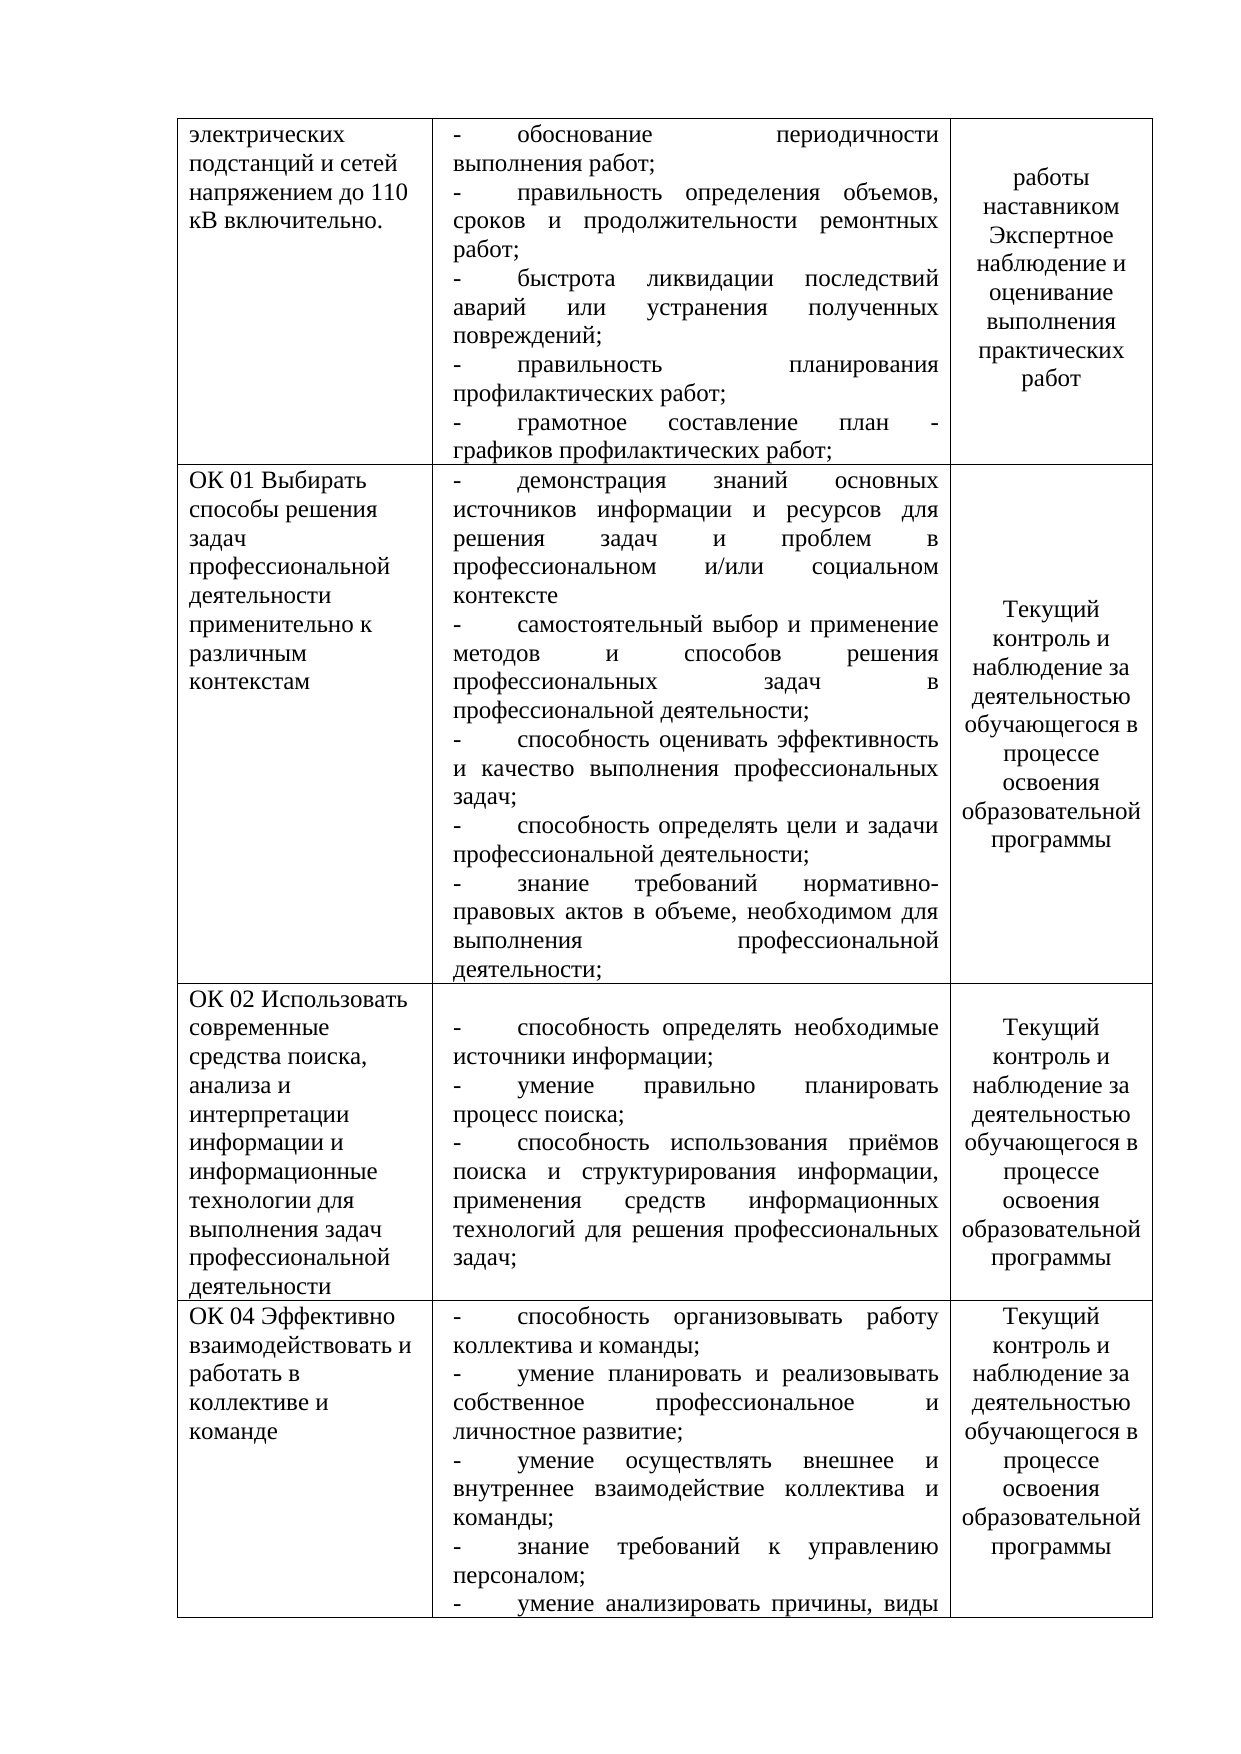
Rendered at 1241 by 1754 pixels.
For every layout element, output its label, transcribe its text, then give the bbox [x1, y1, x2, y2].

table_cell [433, 1301, 950, 1617]
table_cell способность определять необходимые источники информации; умение правильно планировать процесс поиска; способность использования приёмов поиска и структурирования информации, применения средств информационных технологий для решения профессиональных задач; [433, 984, 950, 1300]
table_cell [951, 119, 1152, 464]
table_cell Текущий контроль и наблюдение за деятельностью обучающегося в процессе освоения образовательной программы [951, 465, 1152, 983]
table_cell Текущий контроль и наблюдение за деятельностью обучающегося в процессе освоения образовательной программы [951, 984, 1152, 1300]
table_cell ОК 01 Выбирать способы решения задач профессиональной деятельности применительно к различным контекстам [178, 465, 432, 983]
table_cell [951, 1301, 1152, 1617]
table_cell ОК 02 Использовать современные средства поиска, анализа и интерпретации информации и информационные технологии для выполнения задач профессиональной деятельности [178, 984, 432, 1300]
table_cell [433, 119, 950, 464]
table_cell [178, 119, 432, 464]
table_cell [178, 1301, 432, 1617]
table_cell демонстрация знаний основных источников информации и ресурсов для решения задач и проблем в профессиональном и/или социальном контексте самостоятельный выбор и применение методов и способов решения профессиональных задач в профессиональной деятельности; способность оценивать эффективность и качество выполнения профессиональных задач; способность определять цели и задачи профессиональной деятельности; знание требований нормативно-правовых актов в объеме, необходимом для выполнения профессиональной деятельности; [433, 465, 950, 983]
